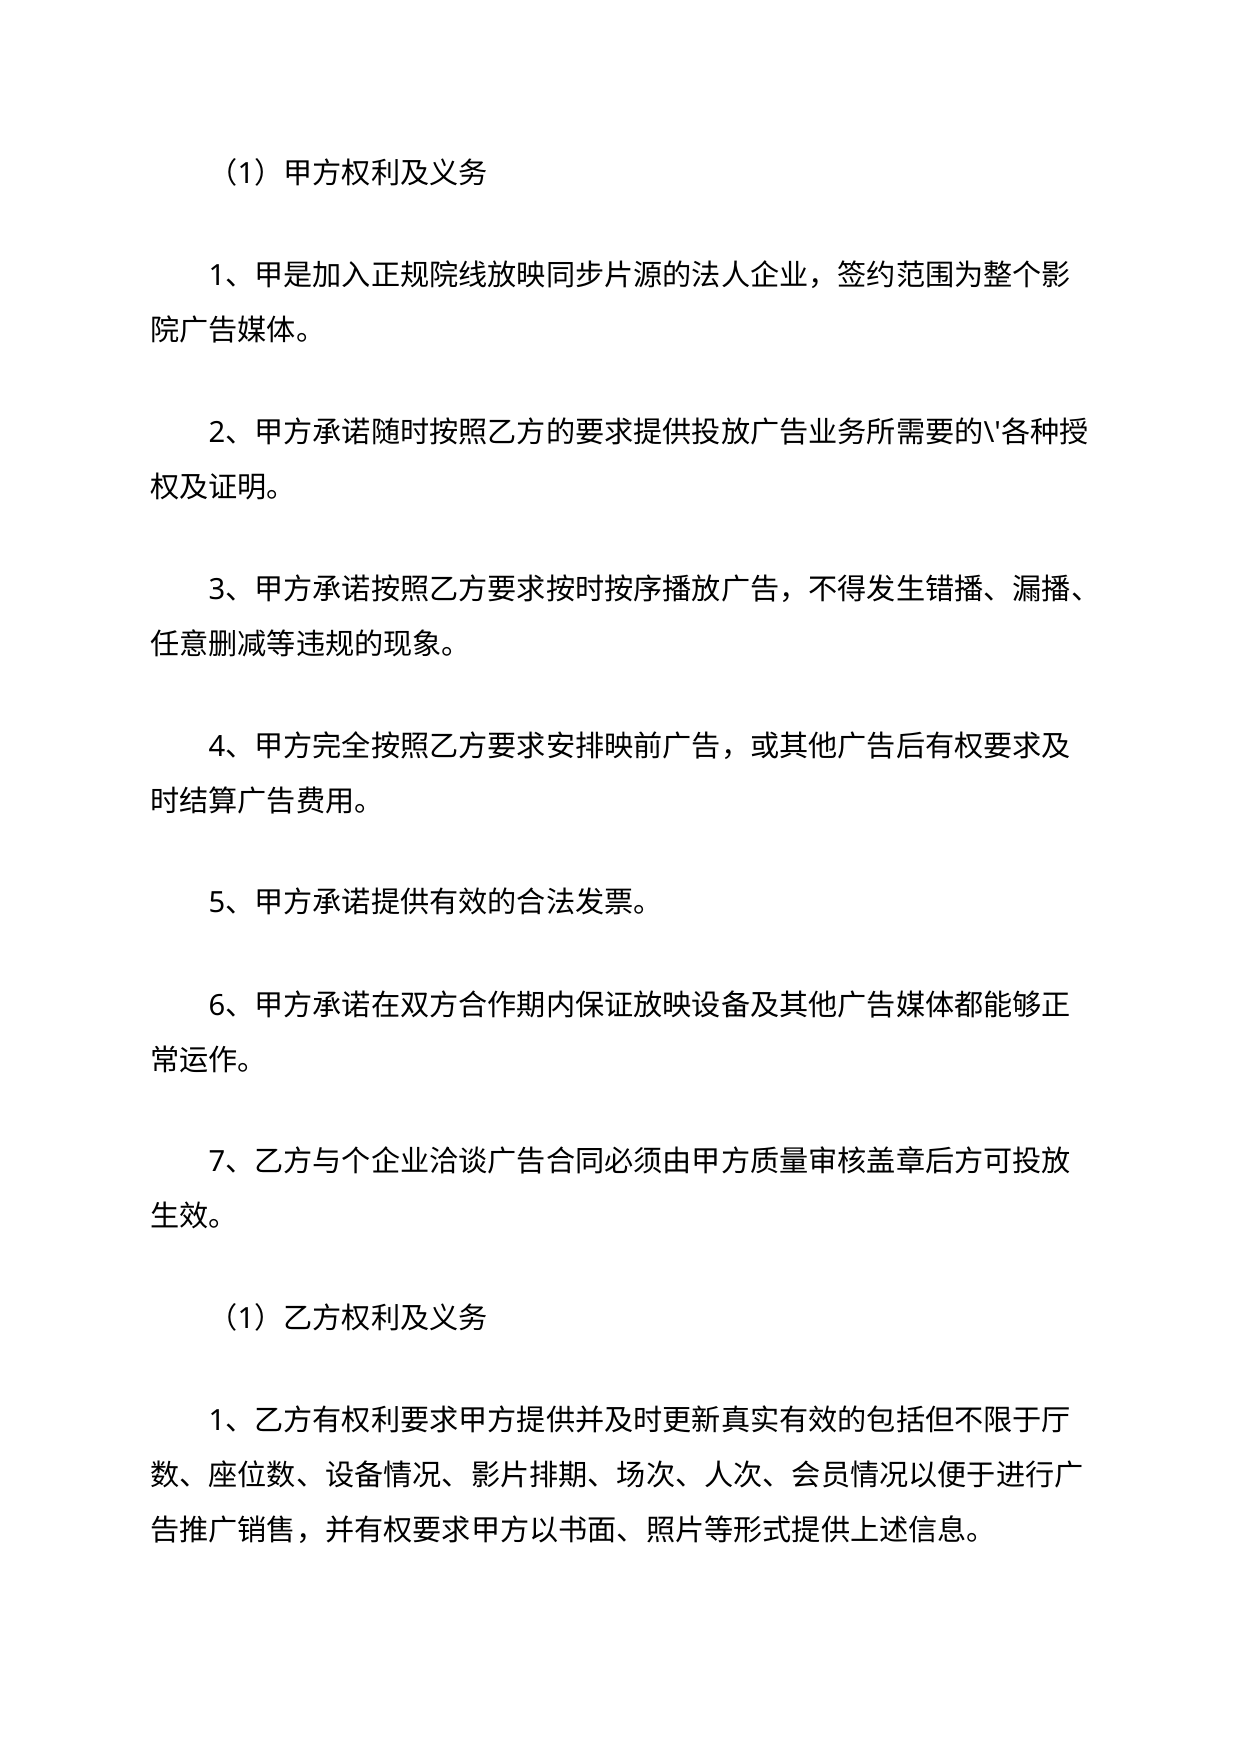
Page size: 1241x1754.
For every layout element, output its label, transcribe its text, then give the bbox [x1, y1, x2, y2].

text 1、乙方有权利要求甲方提供并及时更新真实有效的包括但不限于厅数、座位数、设备情况、影片排期、场次、人次、会员情况以便于进行广告推广销售，并有权要求甲方以书面、照片等形式提供上述信息。 [150, 1397, 1090, 1549]
text （1）甲方权利及义务 [150, 150, 1090, 192]
text 5、甲方承诺提供有效的合法发票。 [150, 879, 1090, 921]
text （1）乙方权利及义务 [150, 1294, 1090, 1337]
text 6、甲方承诺在双方合作期内保证放映设备及其他广告媒体都能够正常运作。 [150, 981, 1090, 1078]
text 4、甲方完全按照乙方要求安排映前广告，或其他广告后有权要求及时结算广告费用。 [150, 722, 1090, 819]
text 2、甲方承诺随时按照乙方的要求提供投放广告业务所需要的\'各种授权及证明。 [150, 409, 1090, 506]
text 7、乙方与个企业洽谈广告合同必须由甲方质量审核盖章后方可投放生效。 [150, 1138, 1090, 1235]
text 1、甲是加入正规院线放映同步片源的法人企业，签约范围为整个影院广告媒体。 [150, 252, 1090, 349]
text 3、甲方承诺按照乙方要求按时按序播放广告，不得发生错播、漏播、任意删减等违规的现象。 [150, 566, 1090, 663]
